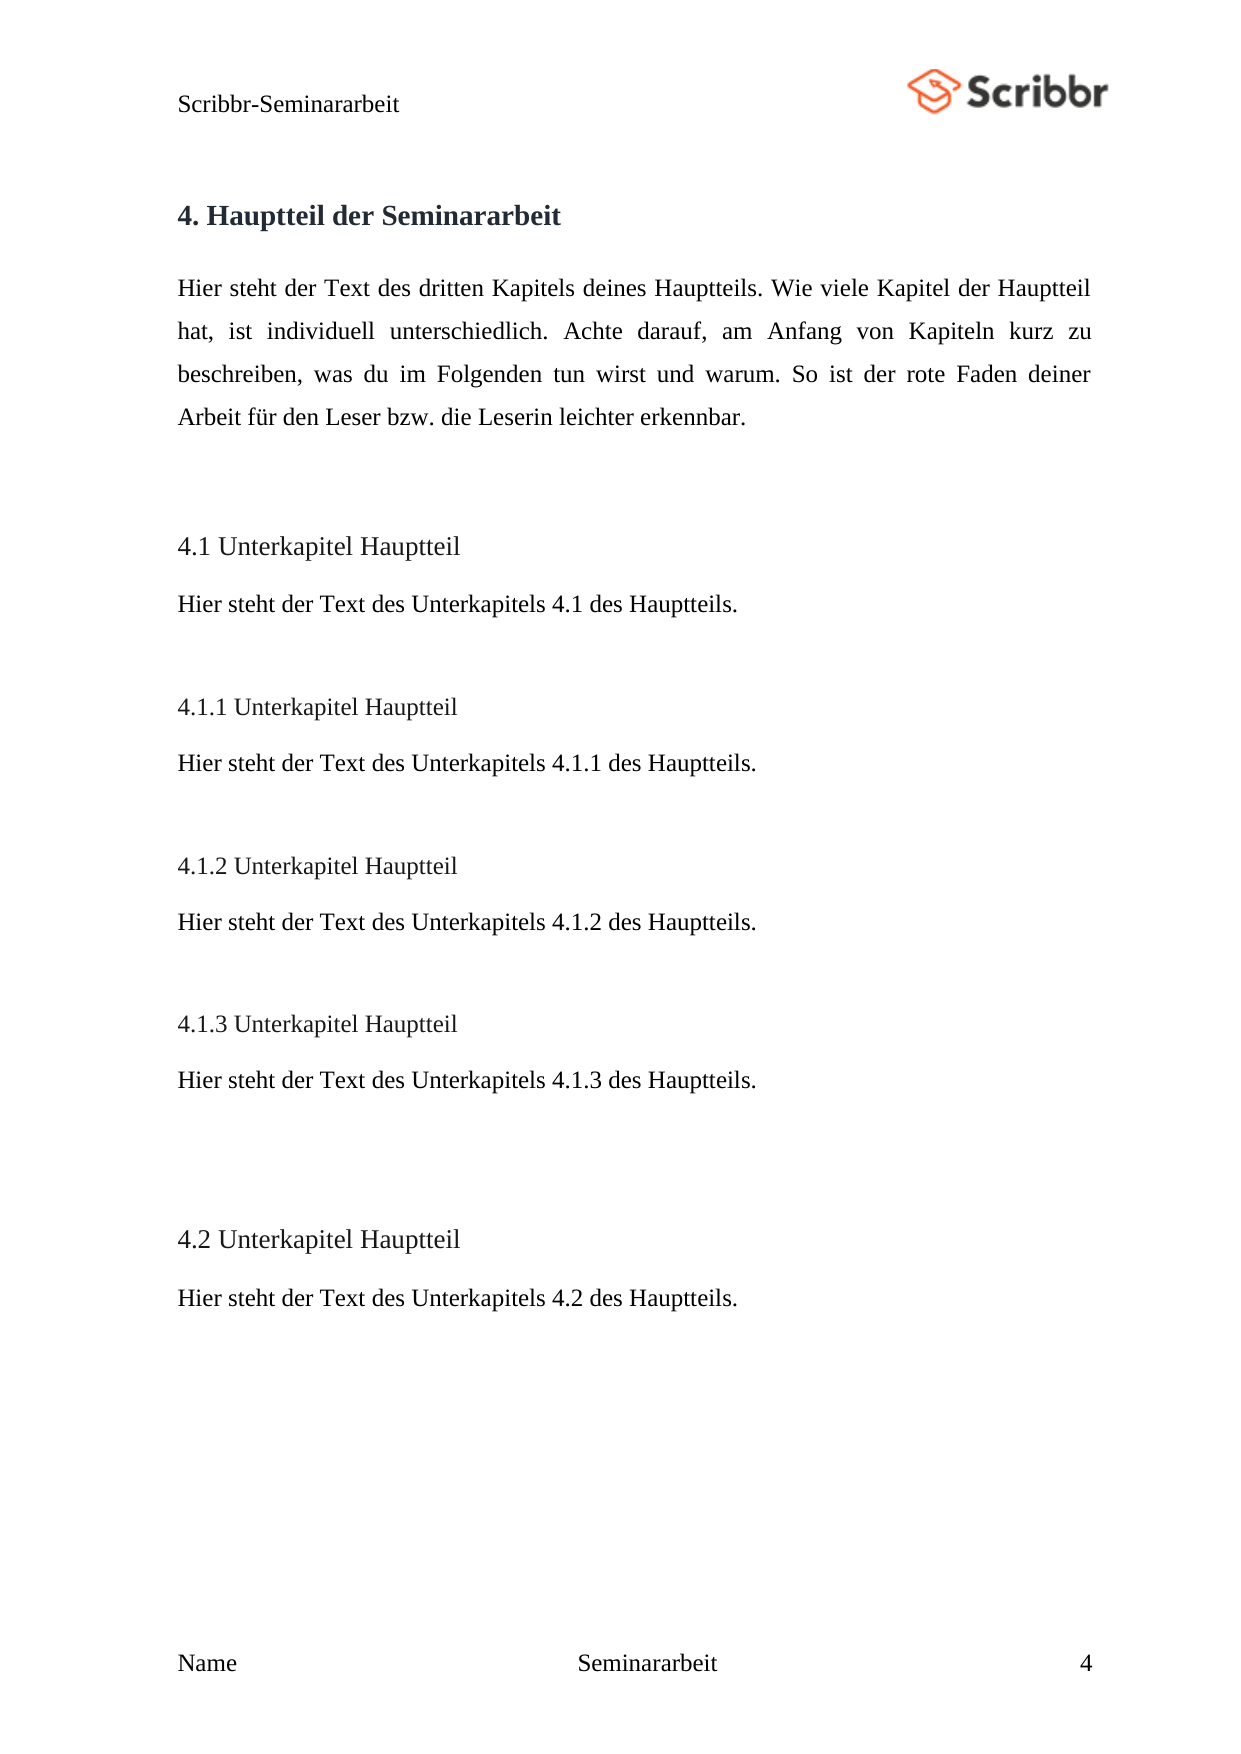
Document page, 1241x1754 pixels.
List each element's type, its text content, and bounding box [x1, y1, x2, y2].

text Hier steht der Text des Unterkapitels 4.2 des Hauptteils. [177, 1283, 1092, 1312]
subtitle 4.1.2 Unterkapitel Hauptteil [177, 851, 1092, 880]
text Hier steht der Text des Unterkapitels 4.1.2 des Hauptteils. [177, 907, 1092, 935]
subtitle 4.2 Unterkapitel Hauptteil [177, 1224, 1092, 1255]
subtitle 4. Hauptteil der Seminararbeit [177, 198, 1092, 231]
subtitle 4.1.1 Unterkapitel Hauptteil [177, 692, 1092, 721]
subtitle 4.1.3 Unterkapitel Hauptteil [177, 1009, 1092, 1038]
text Hier steht der Text des dritten Kapitels deines Hauptteils. Wie viele Kapitel der Hauptteil hat, ist individuell unterschiedlich. Achte darauf, am Anfang von Kapiteln kurz zu beschreiben, was du im Folgenden tun wirst und warum. So ist der rote Faden deiner Arbeit für den Leser bzw. die Leserin leichter erkennbar. [177, 273, 1092, 431]
text Hier steht der Text des Unterkapitels 4.1 des Hauptteils. [177, 589, 1092, 618]
picture [906, 69, 1110, 116]
text Hier steht der Text des Unterkapitels 4.1.3 des Hauptteils. [177, 1065, 1092, 1094]
subtitle 4.1 Unterkapitel Hauptteil [177, 530, 1092, 561]
text Hier steht der Text des Unterkapitels 4.1.1 des Hauptteils. [177, 748, 1092, 777]
